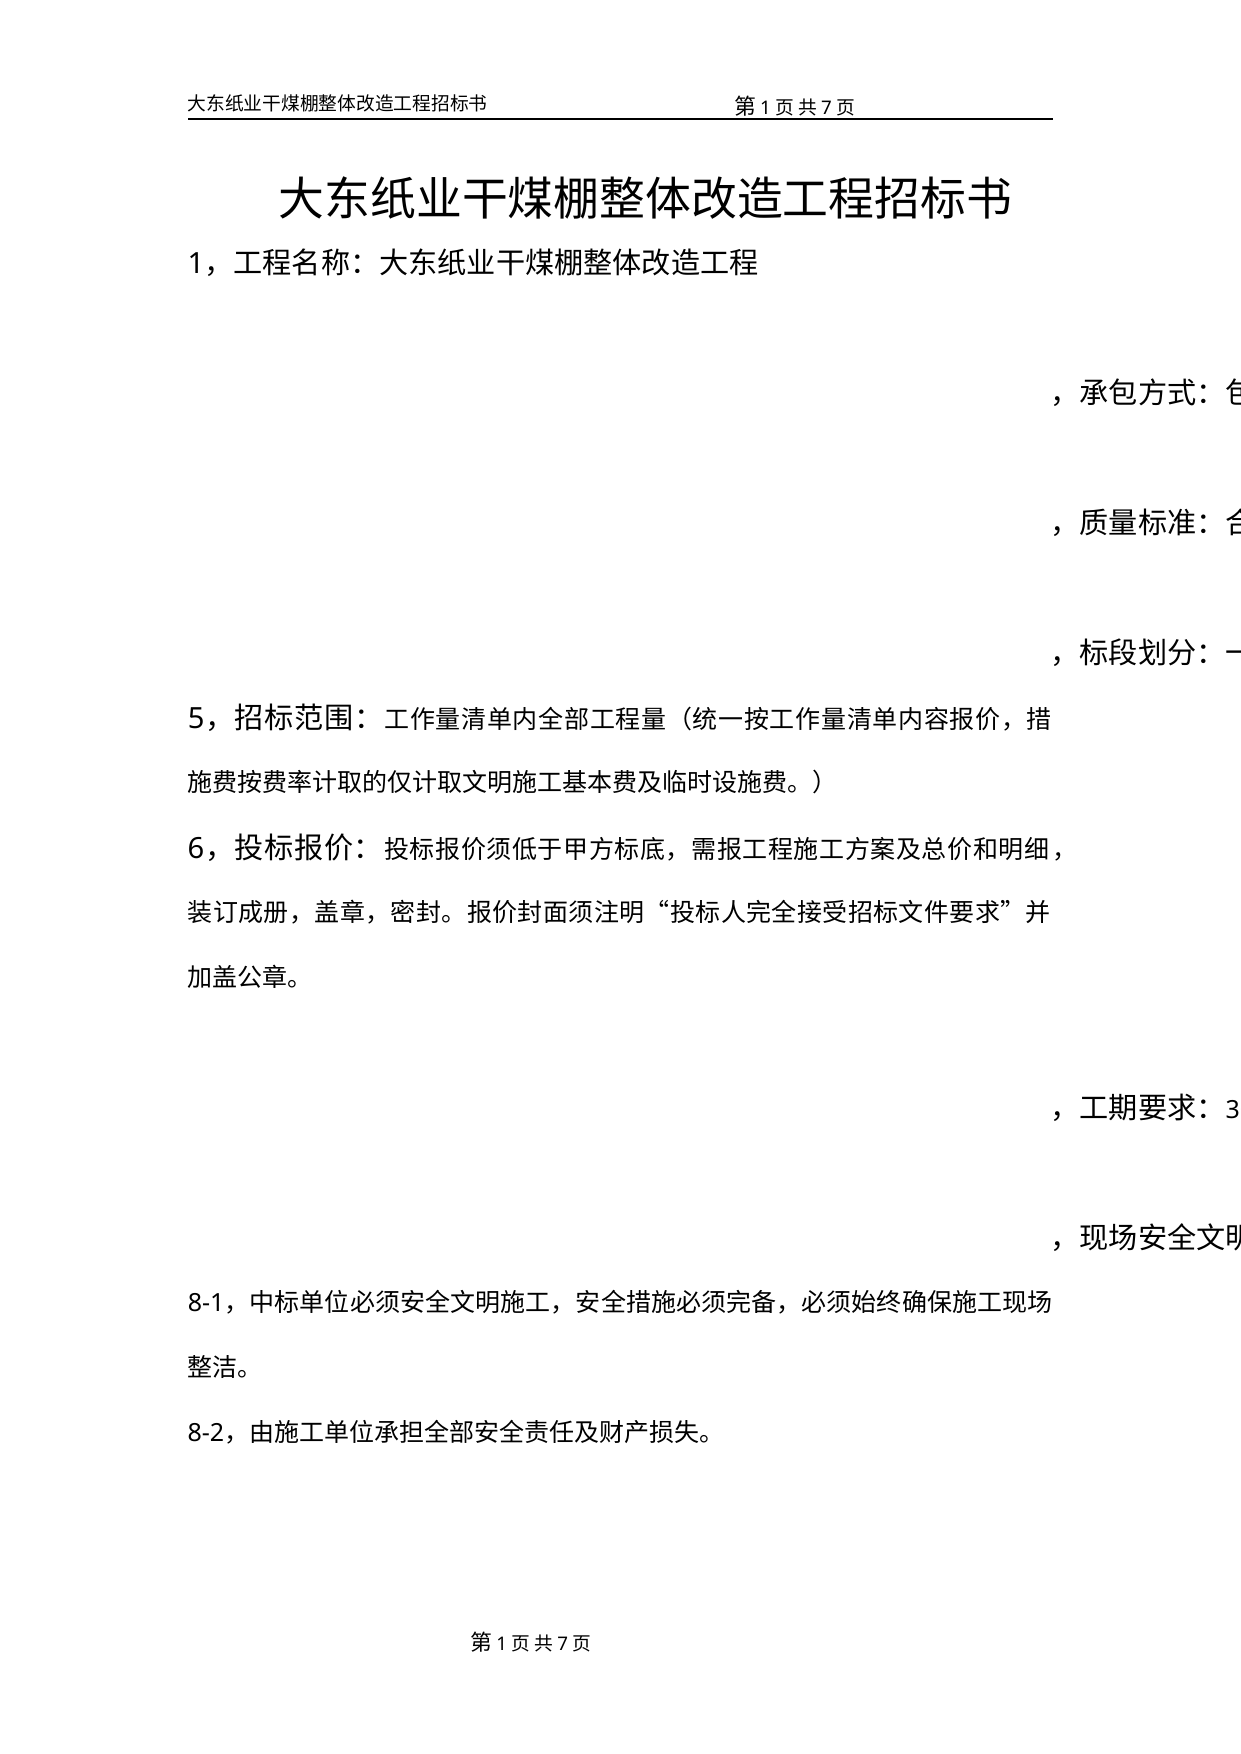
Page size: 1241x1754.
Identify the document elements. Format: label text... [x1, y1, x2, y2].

text 7，工期要求：30天 [1050, 1008, 1240, 1138]
text 8-2，由施工单位承担全部安全责任及财产损失。 [187, 1398, 1053, 1463]
text 4，标段划分：一个标段 [1050, 553, 1240, 683]
text 8，现场安全文明施工要求： [1050, 1138, 1240, 1268]
text 5，招标范围：工作量清单内全部工程量（统一按工作量清单内容报价，措施费按费率计取的仅计取文明施工基本费及临时设施费。） [188, 683, 1053, 813]
text 3，质量标准：合格 [1050, 423, 1240, 553]
text 2，承包方式：包工包料 [1050, 293, 1240, 423]
text 8-1，中标单位必须安全文明施工，安全措施必须完备，必须始终确保施工现场整洁。 [188, 1268, 1053, 1398]
text 大东纸业干煤棚整体改造工程招标书 [187, 162, 1053, 228]
text 6，投标报价：投标报价须低于甲方标底，需报工程施工方案及总价和明细，装订成册，盖章，密封。报价封面须注明“投标人完全接受招标文件要求”并加盖公章。 [187, 813, 1053, 1008]
text 1，工程名称：大东纸业干煤棚整体改造工程 [187, 228, 1053, 293]
